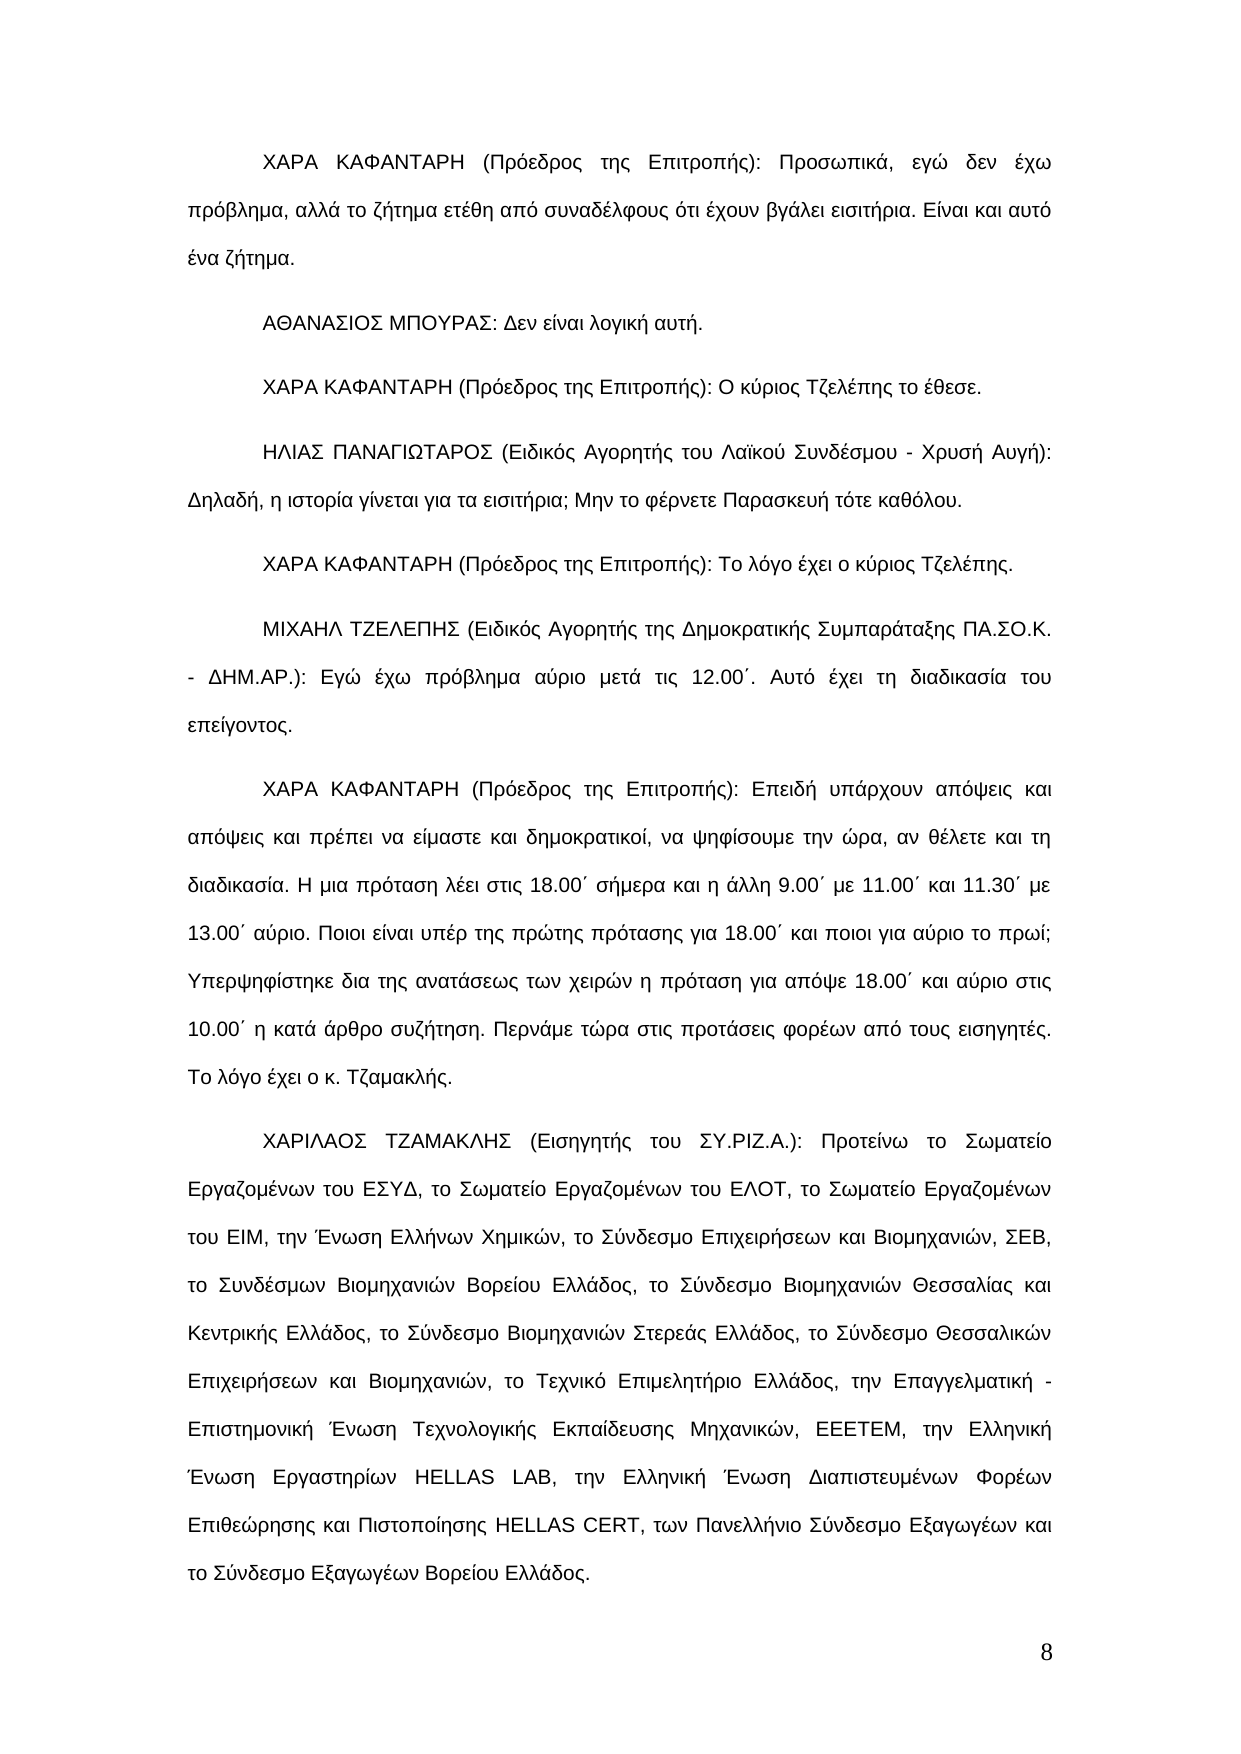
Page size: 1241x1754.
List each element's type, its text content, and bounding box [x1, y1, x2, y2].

text ΧΑΡΑ ΚΑΦΑΝΤΑΡΗ (Πρόεδρος της Επιτροπής): Επειδή υπάρχουν απόψεις και απόψεις και πρέπει να είμαστε και δημοκρατικοί, να ψηφίσουμε την ώρα, αν θέλετε και τη διαδικασία. Η μια πρόταση λέει στις 18.00΄ σήμερα και η άλλη 9.00΄ με 11.00΄ και 11.30΄ με 13.00΄ αύριο. Ποιοι είναι υπέρ της πρώτης πρότασης για 18.00΄ και ποιοι για αύριο το πρωί; Υπερψηφίστηκε δια της ανατάσεως των χειρών η πρόταση για απόψε 18.00΄ και αύριο στις 10.00΄ η κατά άρθρο συζήτηση. Περνάμε τώρα στις προτάσεις φορέων από τους εισηγητές. Το λόγο έχει ο κ. Τζαμακλής. [187, 777, 1053, 1088]
text ΧΑΡΑ ΚΑΦΑΝΤΑΡΗ (Πρόεδρος της Επιτροπής): Το λόγο έχει ο κύριος Τζελέπης. [187, 552, 1053, 576]
text ΜΙΧΑΗΛ ΤΖΕΛΕΠΗΣ (Ειδικός Αγορητής της Δημοκρατικής Συμπαράταξης ΠΑ.ΣΟ.Κ. - ΔΗΜ.ΑΡ.): Εγώ έχω πρόβλημα αύριο μετά τις 12.00΄. Αυτό έχει τη διαδικασία του επείγοντος. [187, 617, 1053, 736]
text ΗΛΙΑΣ ΠΑΝΑΓΙΩΤΑΡΟΣ (Ειδικός Αγορητής του Λαϊκού Συνδέσμου - Χρυσή Αυγή): Δηλαδή, η ιστορία γίνεται για τα εισιτήρια; Μην το φέρνετε Παρασκευή τότε καθόλου. [187, 439, 1053, 511]
text ΧΑΡΑ ΚΑΦΑΝΤΑΡΗ (Πρόεδρος της Επιτροπής): Προσωπικά, εγώ δεν έχω πρόβλημα, αλλά το ζήτημα ετέθη από συναδέλφους ότι έχουν βγάλει εισιτήρια. Είναι και αυτό ένα ζήτημα. [187, 150, 1053, 270]
text ΧΑΡΙΛΑΟΣ ΤΖΑΜΑΚΛΗΣ (Εισηγητής του ΣΥ.ΡΙΖ.Α.): Προτείνω το Σωματείο Εργαζομένων του ΕΣΥΔ, το Σωματείο Εργαζομένων του ΕΛΟΤ, το Σωματείο Εργαζομένων του ΕΙΜ, την Ένωση Ελλήνων Χημικών, το Σύνδεσμο Επιχειρήσεων και Βιομηχανιών, ΣΕΒ, το Συνδέσμων Βιομηχανιών Βορείου Ελλάδος, το Σύνδεσμο Βιομηχανιών Θεσσαλίας και Κεντρικής Ελλάδος, το Σύνδεσμο Βιομηχανιών Στερεάς Ελλάδος, το Σύνδεσμο Θεσσαλικών Επιχειρήσεων και Βιομηχανιών, το Τεχνικό Επιμελητήριο Ελλάδος, την Επαγγελματική - Επιστημονική Ένωση Τεχνολογικής Εκπαίδευσης Μηχανικών, ΕΕΕΤΕΜ, την Ελληνική Ένωση Εργαστηρίων HELLAS LAB, την Ελληνική Ένωση Διαπιστευμένων Φορέων Επιθεώρησης και Πιστοποίησης HELLAS CERΤ, των Πανελλήνιο Σύνδεσμο Εξαγωγέων και το Σύνδεσμο Εξαγωγέων Βορείου Ελλάδος. [187, 1129, 1053, 1584]
text ΧΑΡΑ ΚΑΦΑΝΤΑΡΗ (Πρόεδρος της Επιτροπής): Ο κύριος Τζελέπης το έθεσε. [187, 375, 1053, 399]
text ΑΘΑΝΑΣΙΟΣ ΜΠΟΥΡΑΣ: Δεν είναι λογική αυτή. [187, 310, 1053, 334]
